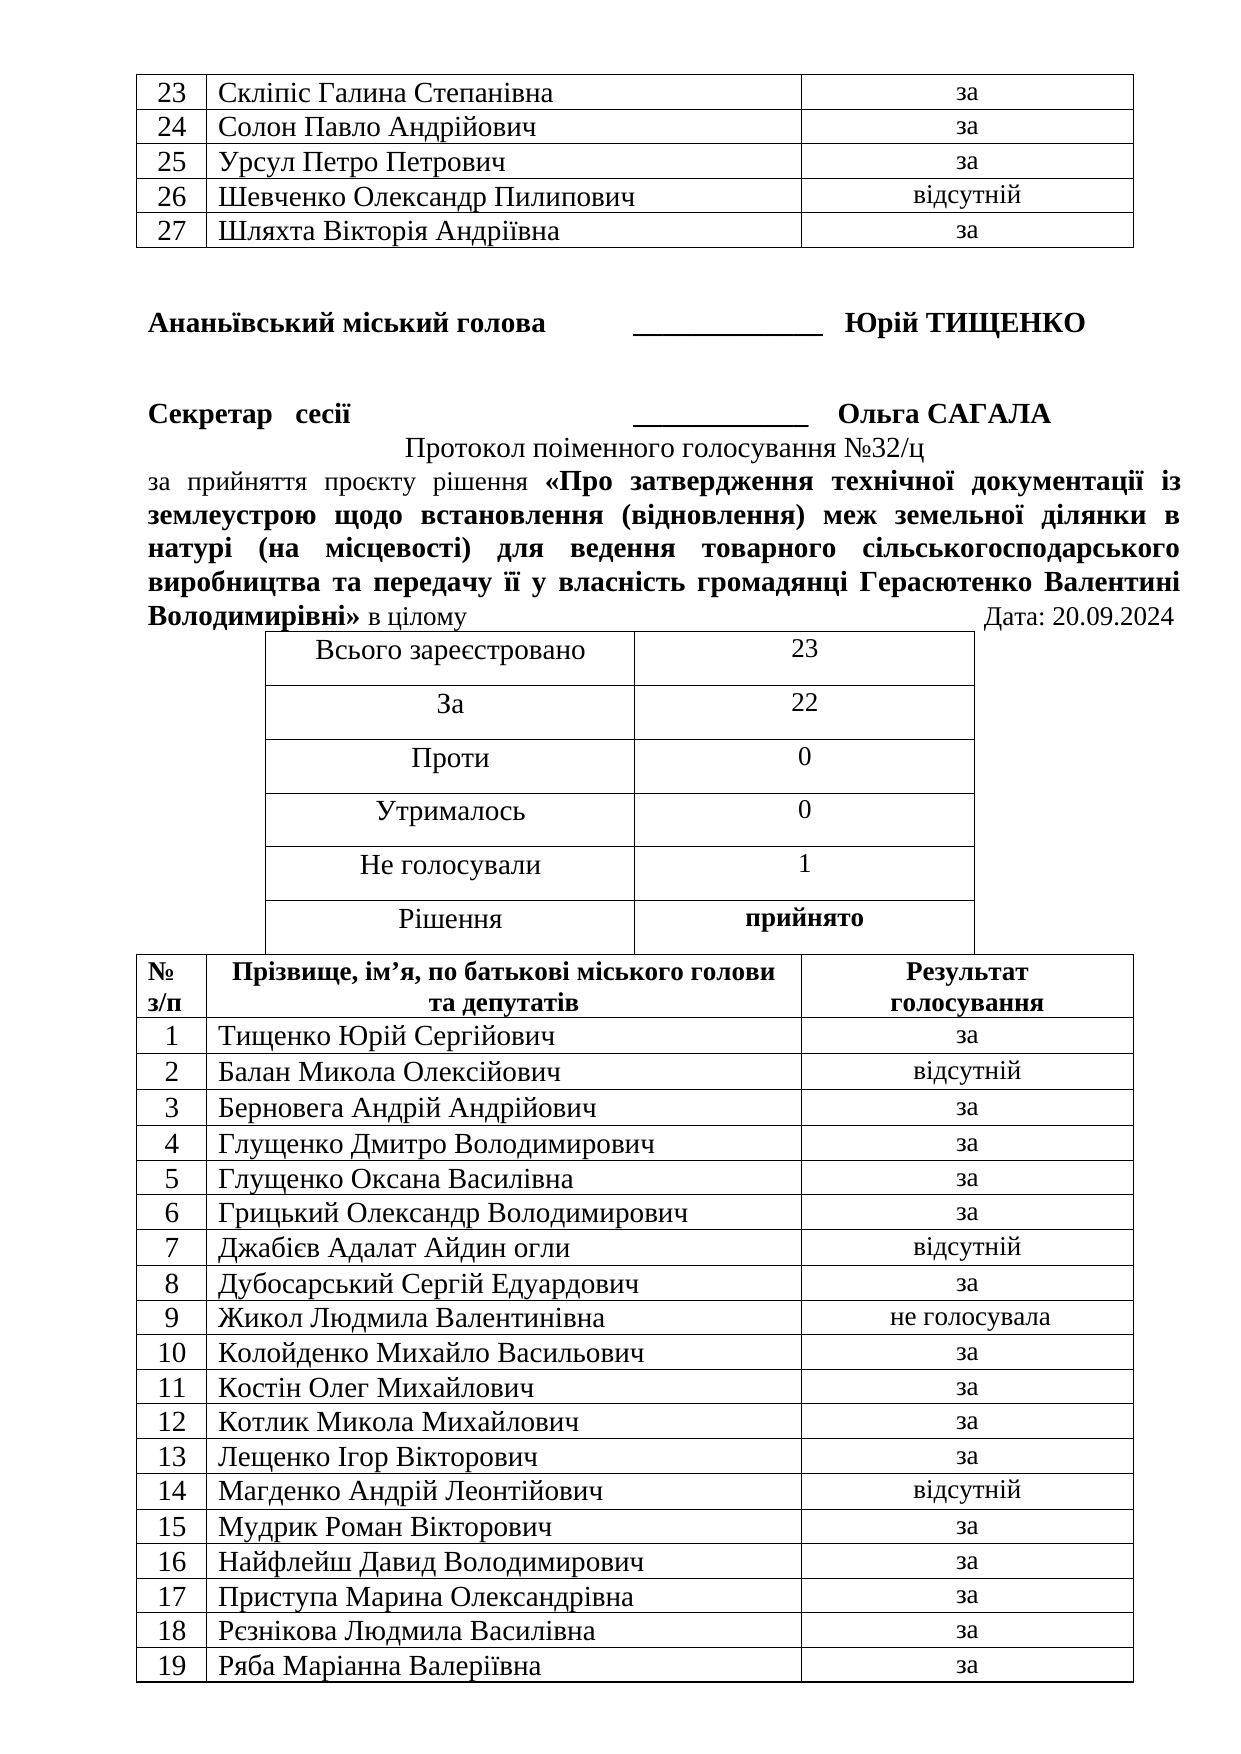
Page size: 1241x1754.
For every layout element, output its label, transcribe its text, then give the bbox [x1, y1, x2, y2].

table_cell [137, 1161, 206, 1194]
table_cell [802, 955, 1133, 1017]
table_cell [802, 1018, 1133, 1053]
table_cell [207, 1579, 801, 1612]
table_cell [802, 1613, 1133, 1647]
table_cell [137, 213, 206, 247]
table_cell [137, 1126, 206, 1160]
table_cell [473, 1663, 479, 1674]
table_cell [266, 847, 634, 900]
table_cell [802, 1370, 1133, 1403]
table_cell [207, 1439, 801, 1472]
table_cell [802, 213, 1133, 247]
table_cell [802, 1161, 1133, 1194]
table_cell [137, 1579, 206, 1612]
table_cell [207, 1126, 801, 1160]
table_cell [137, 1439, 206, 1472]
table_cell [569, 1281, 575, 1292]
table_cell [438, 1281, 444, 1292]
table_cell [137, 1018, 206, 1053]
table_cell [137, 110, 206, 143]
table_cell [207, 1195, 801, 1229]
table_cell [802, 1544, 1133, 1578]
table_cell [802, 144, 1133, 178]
text Ананьївський міський голова _____________ Юрій ТИЩЕНКО [148, 305, 1181, 339]
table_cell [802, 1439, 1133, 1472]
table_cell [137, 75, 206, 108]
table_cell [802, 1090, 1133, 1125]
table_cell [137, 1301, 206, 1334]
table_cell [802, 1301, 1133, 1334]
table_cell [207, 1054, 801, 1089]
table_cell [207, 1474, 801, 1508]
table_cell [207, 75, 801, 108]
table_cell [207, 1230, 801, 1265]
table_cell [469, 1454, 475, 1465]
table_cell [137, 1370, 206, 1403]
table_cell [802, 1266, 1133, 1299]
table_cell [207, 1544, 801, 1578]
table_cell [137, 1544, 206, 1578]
text Секретар сесії ____________ Ольга САГАЛА [148, 396, 1181, 430]
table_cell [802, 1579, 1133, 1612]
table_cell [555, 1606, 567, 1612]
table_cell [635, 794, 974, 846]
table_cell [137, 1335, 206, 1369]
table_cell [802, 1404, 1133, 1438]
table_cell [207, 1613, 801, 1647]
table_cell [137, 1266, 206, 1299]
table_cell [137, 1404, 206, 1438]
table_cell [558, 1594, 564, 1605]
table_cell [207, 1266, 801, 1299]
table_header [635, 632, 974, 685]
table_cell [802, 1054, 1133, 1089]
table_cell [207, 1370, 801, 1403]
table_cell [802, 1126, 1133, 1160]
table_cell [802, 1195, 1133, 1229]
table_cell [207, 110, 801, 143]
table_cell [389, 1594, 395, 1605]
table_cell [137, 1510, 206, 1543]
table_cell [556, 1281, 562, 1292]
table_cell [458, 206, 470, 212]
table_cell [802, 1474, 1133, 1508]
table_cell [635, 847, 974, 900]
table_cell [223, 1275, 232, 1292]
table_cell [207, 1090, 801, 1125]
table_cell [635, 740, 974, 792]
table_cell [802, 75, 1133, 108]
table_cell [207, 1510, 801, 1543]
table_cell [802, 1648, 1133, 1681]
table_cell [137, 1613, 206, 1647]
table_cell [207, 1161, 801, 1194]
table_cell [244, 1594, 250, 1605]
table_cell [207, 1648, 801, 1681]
text за прийняття проєкту рішення «Про затвердження технічної документації із землеустрою щодо встановлення (відновлення) меж земельної ділянки в натурі (на місцевості) для ведення товарного сільськогосподарського виробництва та передачу її у власність громадянці Герасютенко Валентині Володимирівні» в цілому Дата: 20.09.2024 [148, 463, 1181, 631]
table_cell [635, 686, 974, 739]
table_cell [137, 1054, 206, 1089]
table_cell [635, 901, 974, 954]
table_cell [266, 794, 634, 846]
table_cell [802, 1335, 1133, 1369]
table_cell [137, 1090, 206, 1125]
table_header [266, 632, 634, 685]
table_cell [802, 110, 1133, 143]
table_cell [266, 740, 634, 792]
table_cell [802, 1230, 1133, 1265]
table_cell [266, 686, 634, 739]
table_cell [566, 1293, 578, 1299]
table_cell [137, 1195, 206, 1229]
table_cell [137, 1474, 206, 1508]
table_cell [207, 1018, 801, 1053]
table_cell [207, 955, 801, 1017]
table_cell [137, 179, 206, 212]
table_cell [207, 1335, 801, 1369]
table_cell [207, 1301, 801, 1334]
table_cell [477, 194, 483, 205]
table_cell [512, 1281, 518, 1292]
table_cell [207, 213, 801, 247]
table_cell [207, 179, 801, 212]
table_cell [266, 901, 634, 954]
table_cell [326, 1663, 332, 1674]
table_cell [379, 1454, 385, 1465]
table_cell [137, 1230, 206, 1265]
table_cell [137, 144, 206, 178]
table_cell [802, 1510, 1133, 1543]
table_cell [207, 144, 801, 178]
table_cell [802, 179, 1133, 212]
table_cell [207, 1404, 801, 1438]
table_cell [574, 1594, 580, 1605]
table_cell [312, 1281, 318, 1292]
text Протокол поіменного голосування №32/ц [148, 430, 1181, 463]
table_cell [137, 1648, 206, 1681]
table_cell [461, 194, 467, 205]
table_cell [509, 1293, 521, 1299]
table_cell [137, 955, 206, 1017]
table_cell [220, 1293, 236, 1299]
